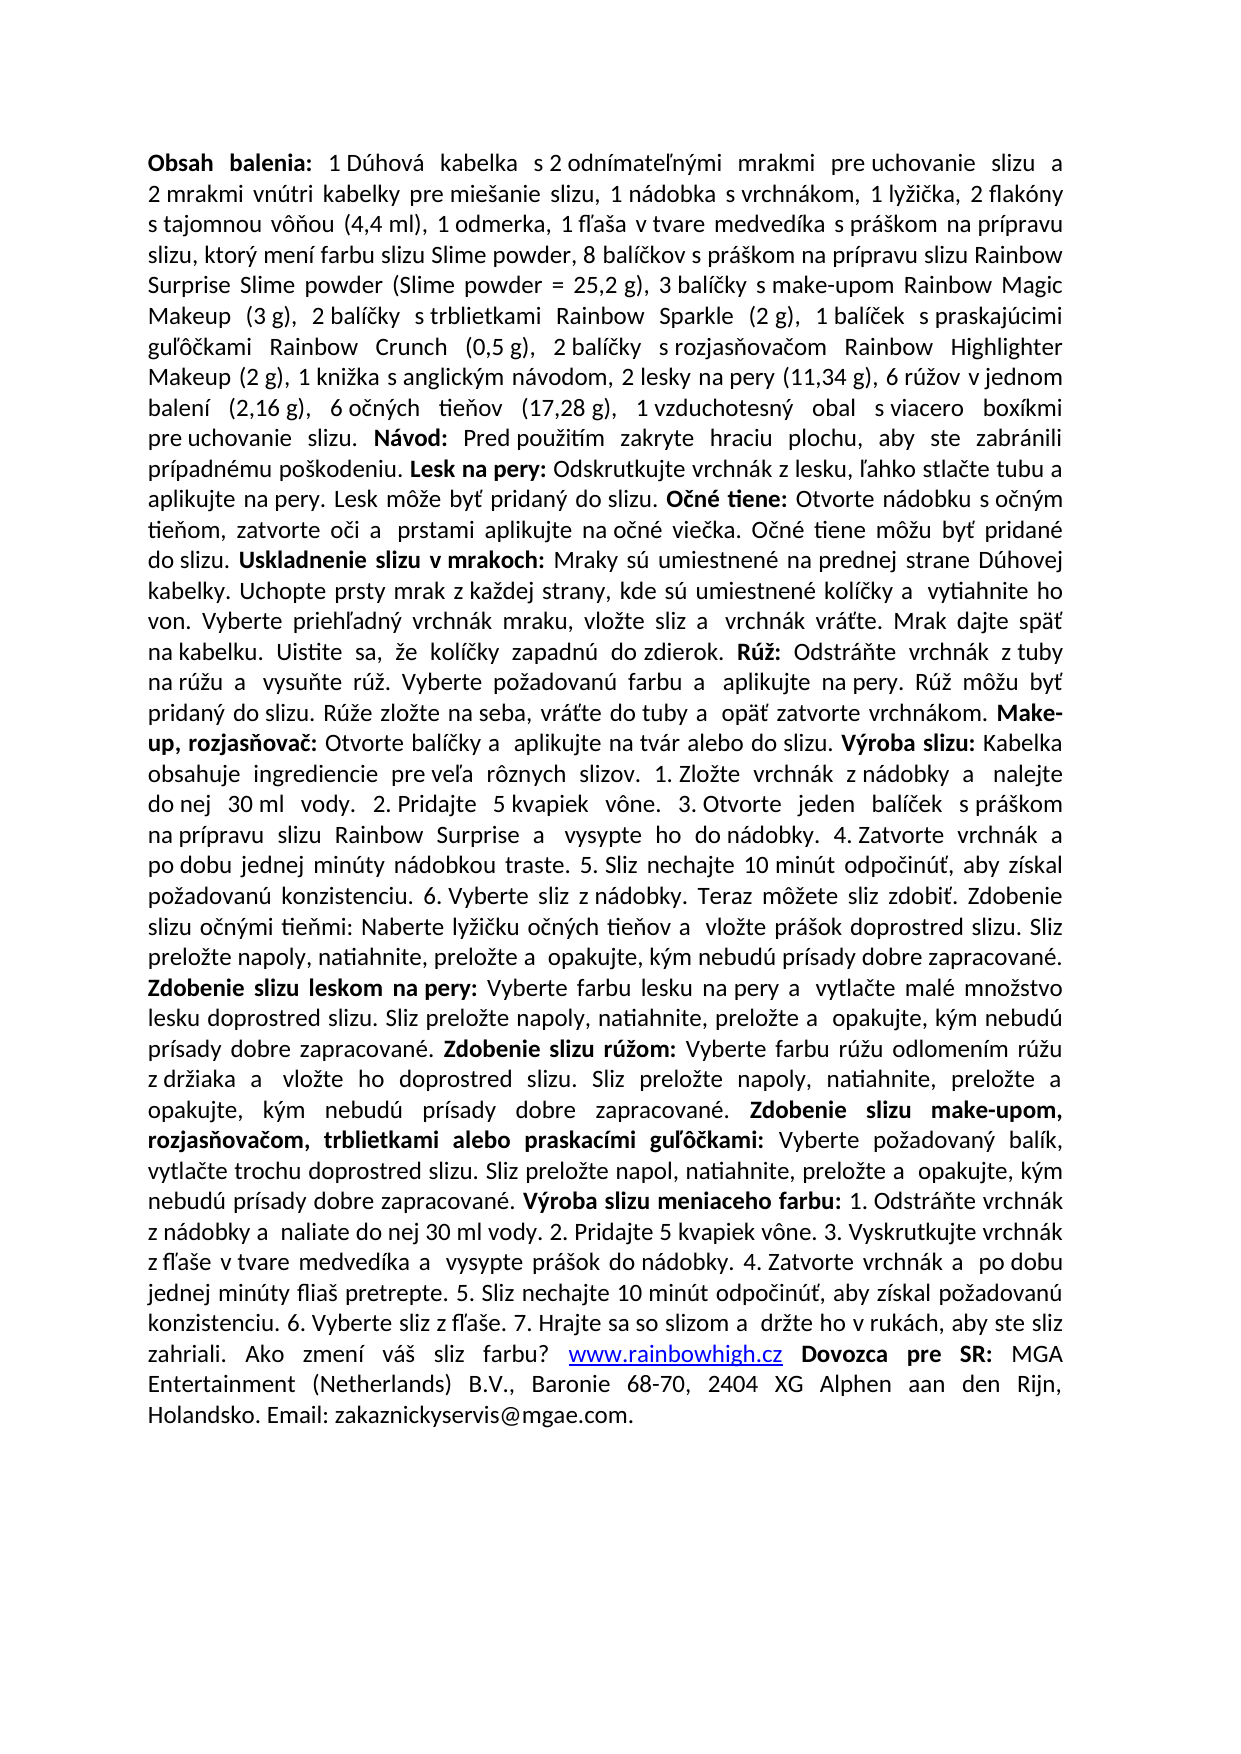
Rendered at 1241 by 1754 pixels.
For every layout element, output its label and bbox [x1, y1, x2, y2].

text [148, 148, 1063, 1429]
